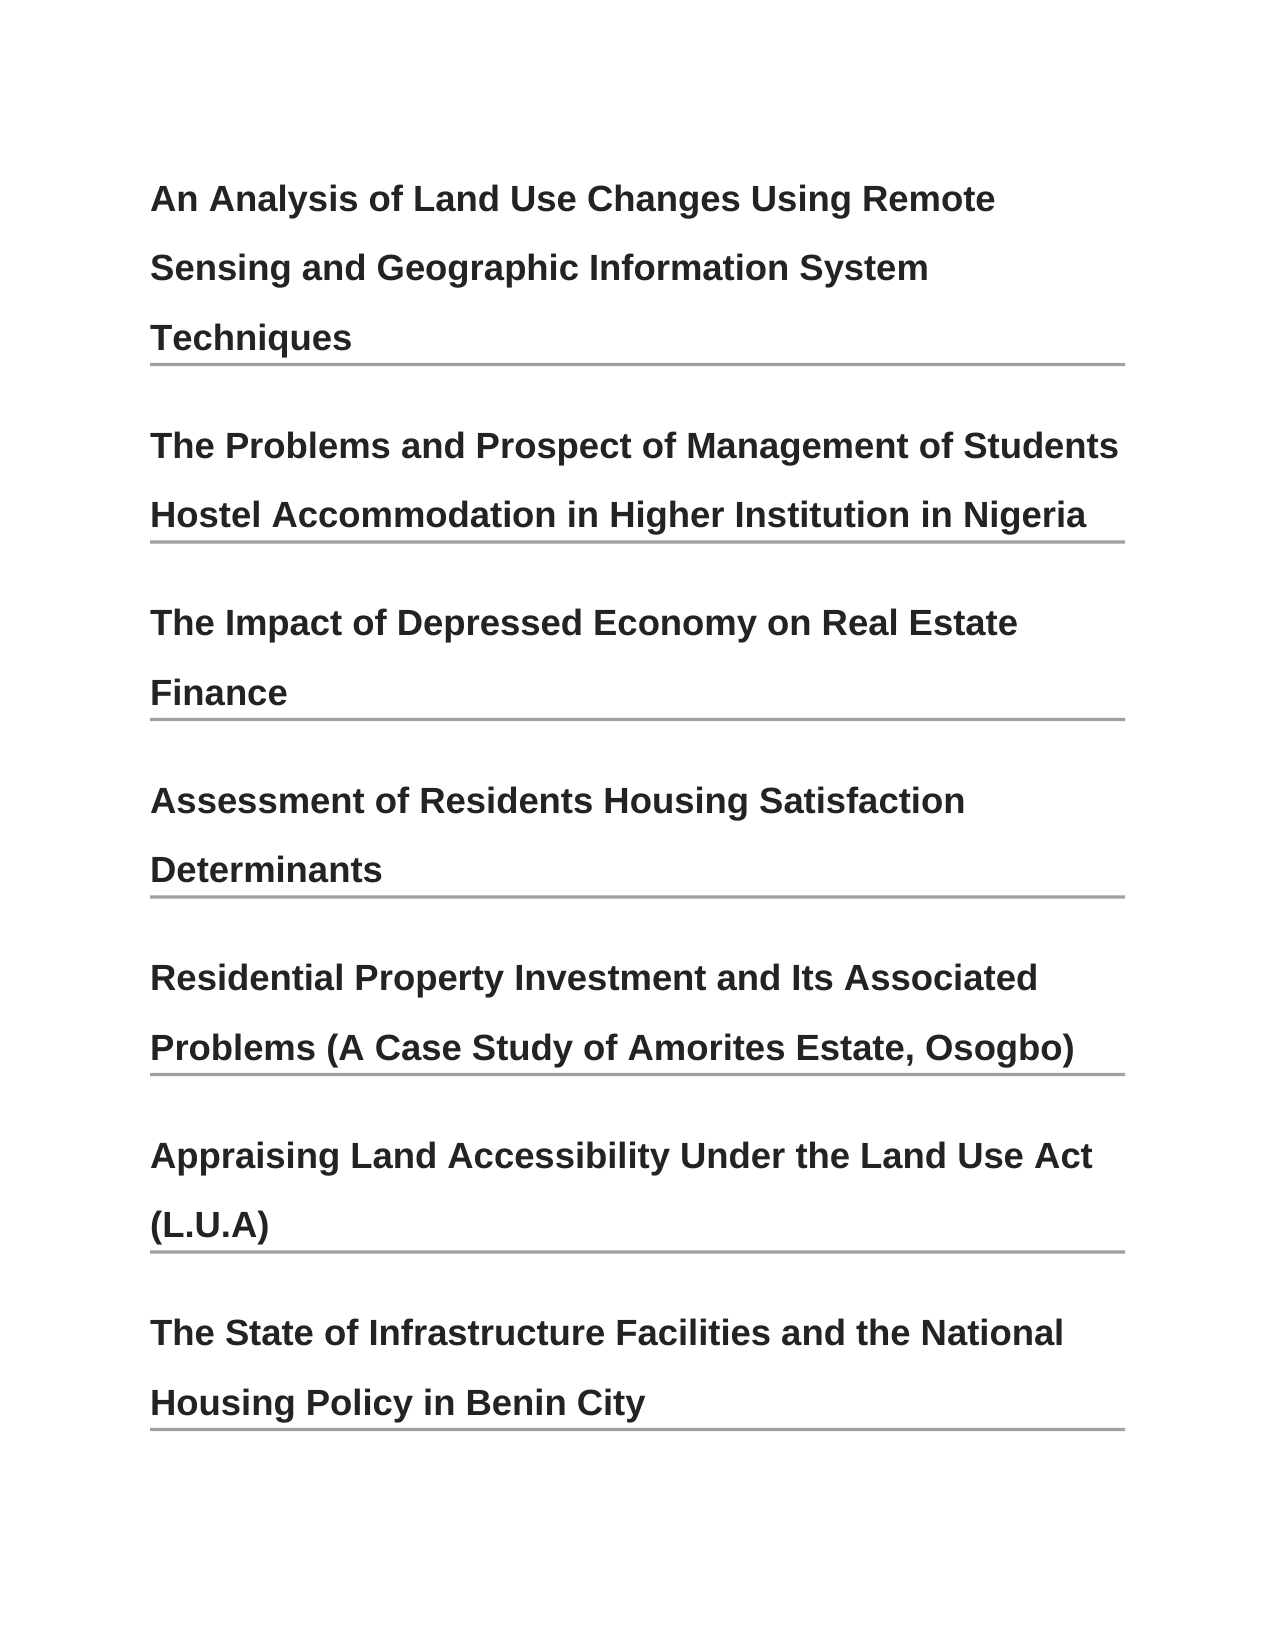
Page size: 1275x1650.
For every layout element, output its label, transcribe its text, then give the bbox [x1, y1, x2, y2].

text Assessment of Residents Housing Satisfaction Determinants [150, 752, 1125, 890]
text Residential Property Investment and Its Associated Problems (A Case Study of Amorites Estate, Osogbo) [150, 929, 1125, 1068]
text Appraising Land Accessibility Under the Land Use Act (L.U.A) [150, 1107, 1125, 1245]
text The Problems and Prospect of Management of Students Hostel Accommodation in Higher Institution in Nigeria [150, 397, 1125, 535]
text The Impact of Depressed Economy on Real Estate Finance [150, 574, 1125, 713]
text The State of Infrastructure Facilities and the National Housing Policy in Benin City [150, 1284, 1125, 1423]
text An Analysis of Land Use Changes Using Remote Sensing and Geographic Information System Techniques [150, 150, 1125, 358]
